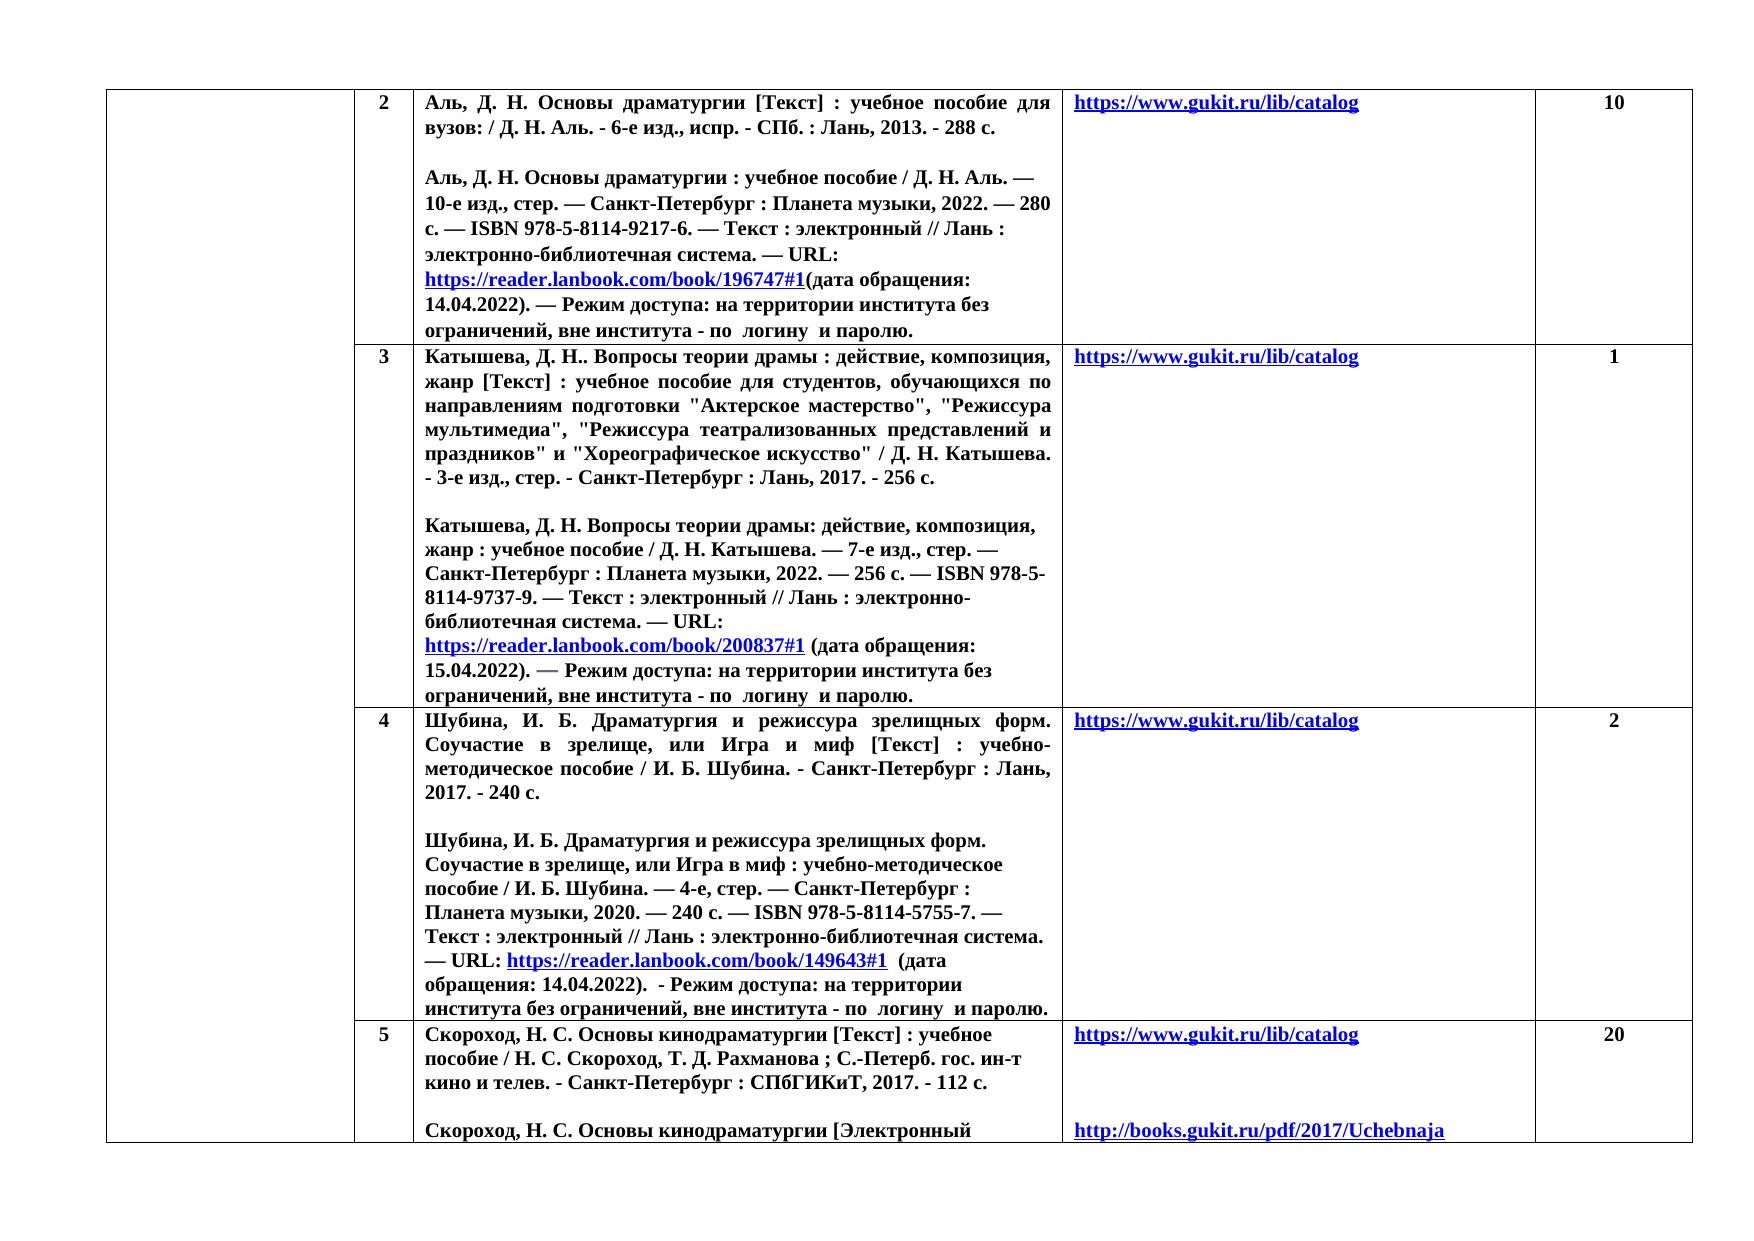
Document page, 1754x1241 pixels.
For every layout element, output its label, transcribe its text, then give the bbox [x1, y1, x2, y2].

table_cell https://www.gukit.ru/lib/catalog [1063, 90, 1535, 343]
table_cell 20 [1536, 1021, 1692, 1142]
table_cell 2 [355, 90, 413, 343]
table_cell 2 [1536, 708, 1692, 1020]
table_cell Катышева, Д. Н.. Вопросы теории драмы : действие, композиция, жанр [Текст] : учебное пособие для студентов, обучающихся по направлениям подготовки "Актерское мастерство", "Режиссура мультимедиа", "Режиссура театрализованных представлений и праздников" и "Хореографическое искусство" / Д. Н. Катышева. - 3-е изд., стер. - Санкт-Петербург : Лань, 2017. - 256 с. Катышева, Д. Н. Вопросы теории драмы: действие, композиция, жанр : учебное пособие / Д. Н. Катышева. — 7-е изд., стер. — Санкт-Петербург : Планета музыки, 2022. — 256 с. — ISBN 978-5-8114-9737-9. — Текст : электронный // Лань : электронно-библиотечная система. — URL: https://reader.lanbook.com/book/200837#1 (дата обращения: 15.04.2022). — Режим доступа: на территории института без ограничений, вне института - по логину и паролю. [414, 345, 1062, 707]
table_cell Аль, Д. Н. Основы драматургии [Текст] : учебное пособие для вузов: / Д. Н. Аль. - 6-е изд., испр. - СПб. : Лань, 2013. - 288 с. Аль, Д. Н. Основы драматургии : учебное пособие / Д. Н. Аль. — 10-е изд., стер. — Санкт-Петербург : Планета музыки, 2022. — 280 с. — ISBN 978-5-8114-9217-6. — Текст : электронный // Лань : электронно-библиотечная система. — URL: https://reader.lanbook.com/book/196747#1(дата обращения: 14.04.2022). — Режим доступа: на территории института без ограничений, вне института - по логину и паролю. [414, 90, 1062, 343]
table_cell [414, 1021, 1062, 1142]
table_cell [1063, 1021, 1535, 1142]
table_cell 1 [1536, 345, 1692, 707]
table_cell 10 [1536, 90, 1692, 343]
table_cell https://www.gukit.ru/lib/catalog [1063, 345, 1535, 707]
table_cell 4 [355, 708, 413, 1020]
table_cell https://www.gukit.ru/lib/catalog [1063, 708, 1535, 1020]
table_cell 5 [355, 1021, 413, 1142]
table_cell Шубина, И. Б. Драматургия и режиссура зрелищных форм. Соучастие в зрелище, или Игра и миф [Текст] : учебно-методическое пособие / И. Б. Шубина. - Санкт-Петербург : Лань, 2017. - 240 с. Шубина, И. Б. Драматургия и режиссура зрелищных форм. Соучастие в зрелище, или Игра в миф : учебно-методическое пособие / И. Б. Шубина. — 4-е, стер. — Санкт-Петербург : Планета музыки, 2020. — 240 с. — ISBN 978-5-8114-5755-7. — Текст : электронный // Лань : электронно-библиотечная система. — URL: https://reader.lanbook.com/book/149643#1 (дата обращения: 14.04.2022). - Режим доступа: на территории института без ограничений, вне института - по логину и паролю. [414, 708, 1062, 1020]
table_cell 3 [355, 345, 413, 707]
